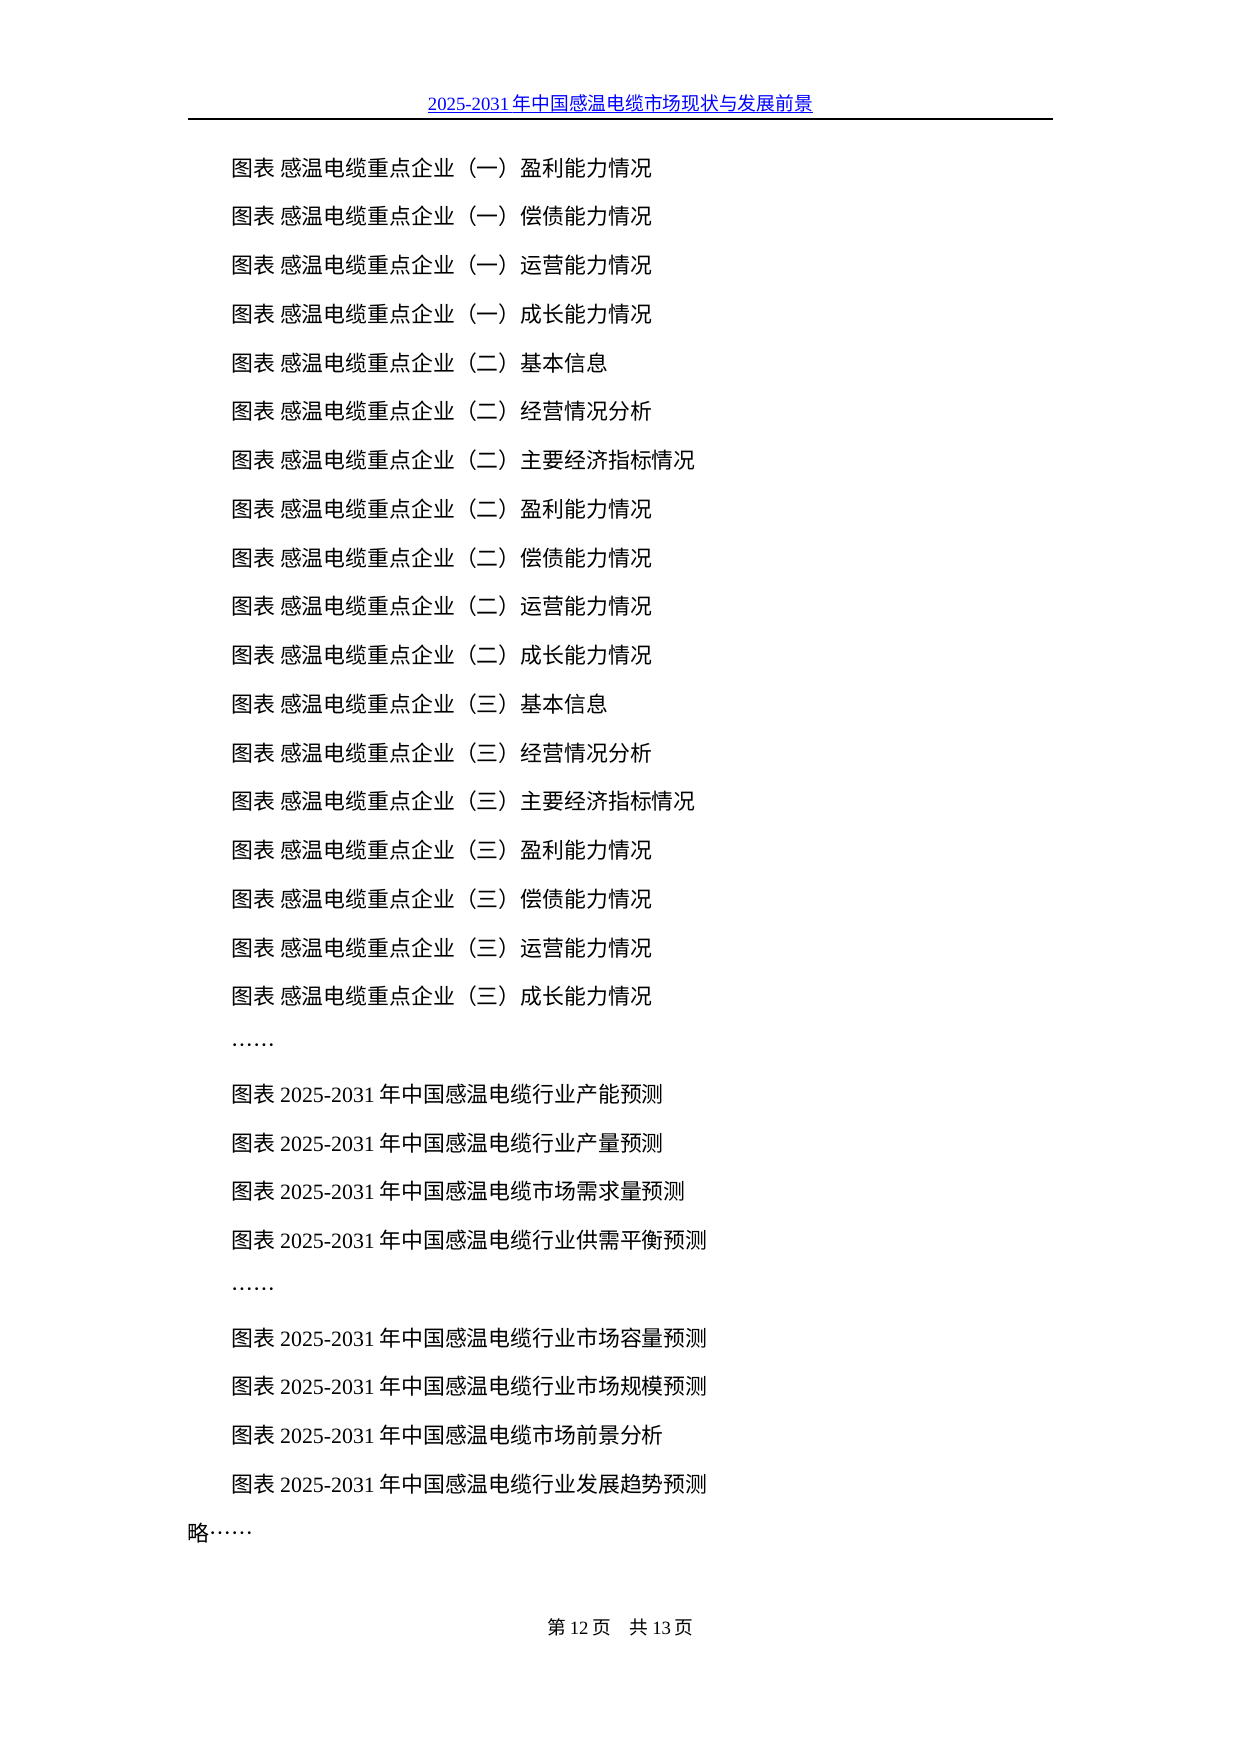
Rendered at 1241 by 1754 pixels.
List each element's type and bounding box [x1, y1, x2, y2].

text [187, 150, 1053, 1548]
